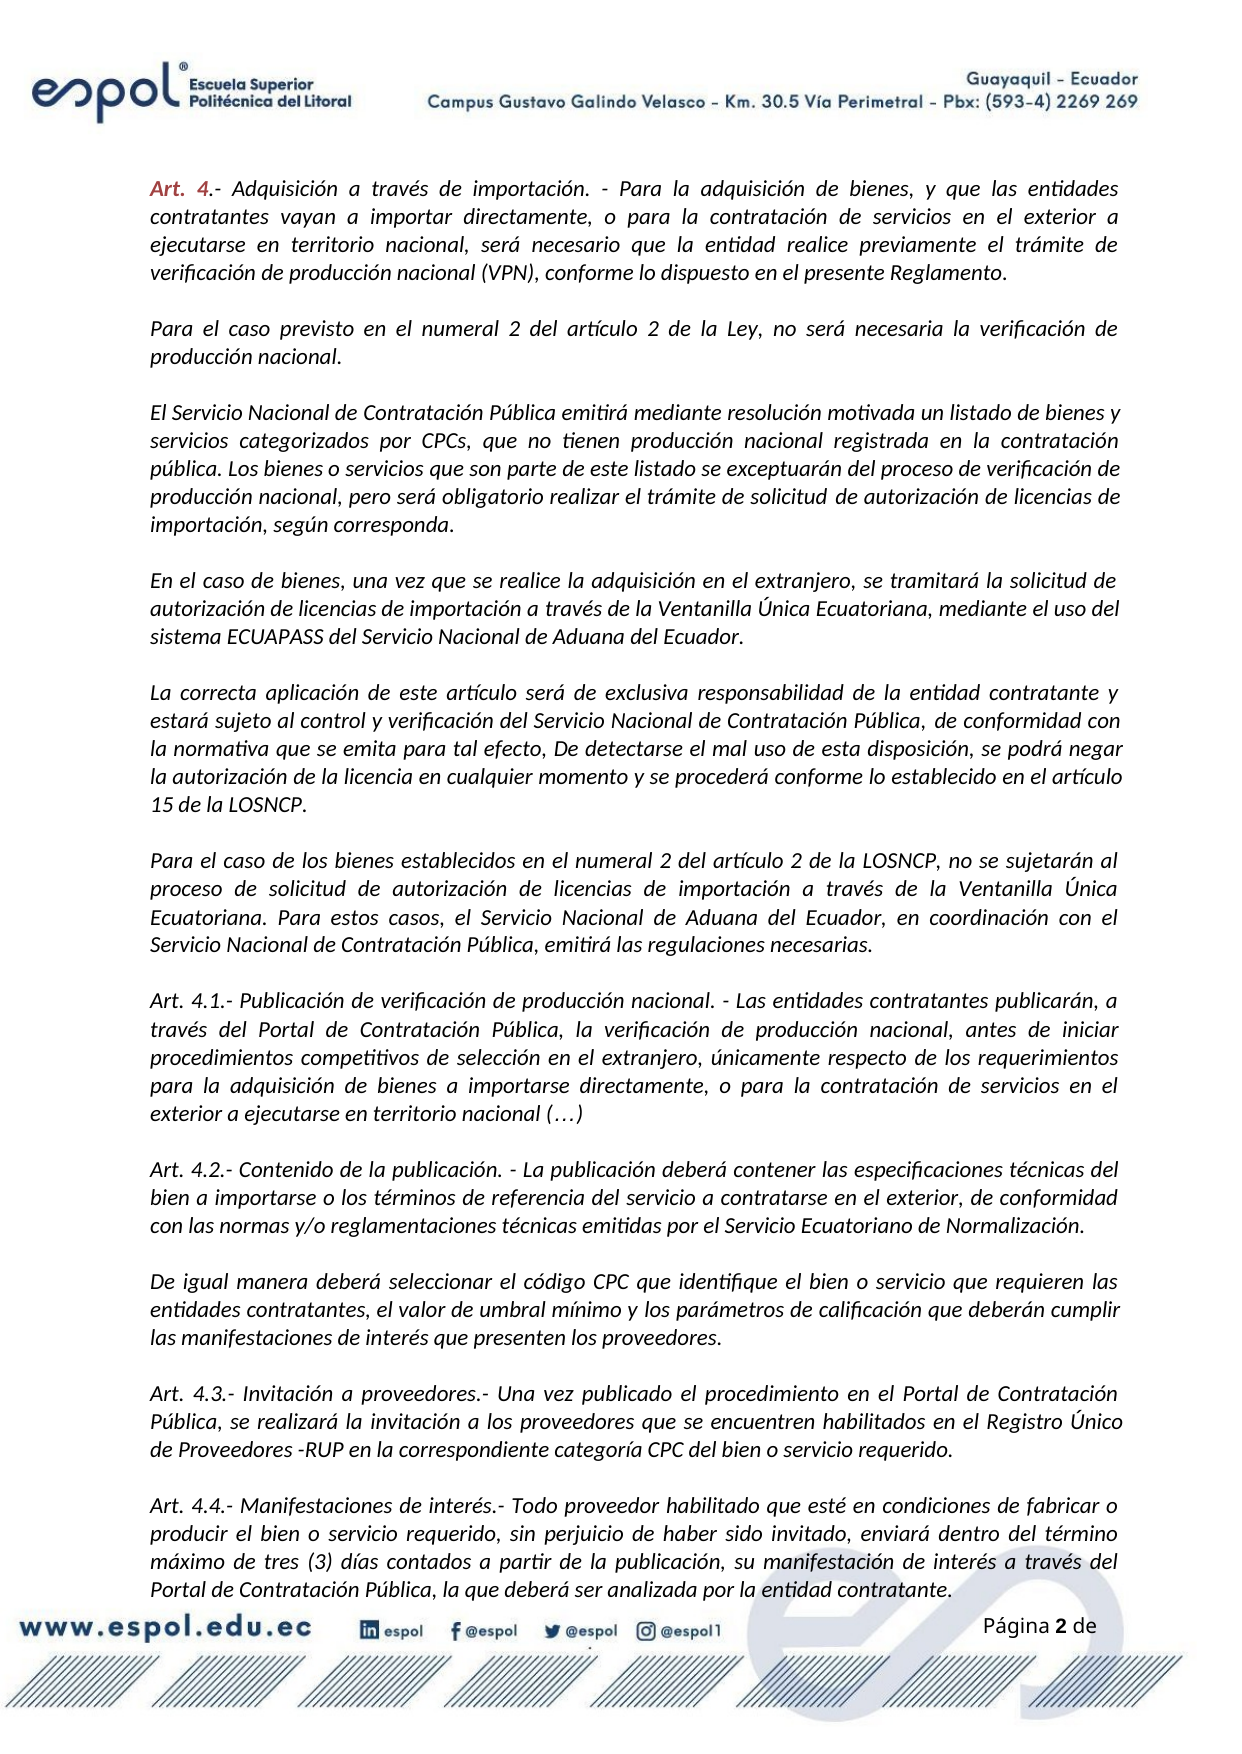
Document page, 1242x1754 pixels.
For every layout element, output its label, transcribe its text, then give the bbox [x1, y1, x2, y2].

text Art. 4.4.- Manifestaciones de interés.- Todo proveedor habilitado que esté en condiciones de fabricar o producir el bien o servicio requerido, sin perjuicio de haber sido invitado, enviará dentro del término máximo de tres (3) días contados a partir de la publicación, su manifestación de interés a través del Portal de Contratación Pública, la que deberá ser analizada por la entidad contratante. [150, 1491, 1123, 1603]
text Art. 4.2.- Contenido de la publicación. - La publicación deberá contener las especificaciones técnicas del bien a importarse o los términos de referencia del servicio a contratarse en el exterior, de conformidad con las normas y/o reglamentaciones técnicas emitidas por el Servicio Ecuatoriano de Normalización. [150, 1155, 1123, 1239]
text Art. 4.1.- Publicación de verificación de producción nacional. - Las entidades contratantes publicarán, a través del Portal de Contratación Pública, la verificación de producción nacional, antes de iniciar procedimientos competitivos de selección en el extranjero, únicamente respecto de los requerimientos para la adquisición de bienes a importarse directamente, o para la contratación de servicios en el exterior a ejecutarse en territorio nacional (…) [150, 987, 1123, 1127]
text La correcta aplicación de este artículo será de exclusiva responsabilidad de la entidad contratante y estará sujeto al control y verificación del Servicio Nacional de Contratación Pública, de conformidad con la normativa que se emita para tal efecto, De detectarse el mal uso de esta disposición, se podrá negar la autorización de la licencia en cualquier momento y se procederá conforme lo establecido en el artículo 15 de la LOSNCP. [150, 678, 1123, 818]
text En el caso de bienes, una vez que se realice la adquisición en el extranjero, se tramitará la solicitud de autorización de licencias de importación a través de la Ventanilla Única Ecuatoriana, mediante el uso del sistema ECUAPASS del Servicio Nacional de Aduana del Ecuador. [150, 566, 1122, 650]
text Para el caso de los bienes establecidos en el numeral 2 del artículo 2 de la LOSNCP, no se sujetarán al proceso de solicitud de autorización de licencias de importación a través de la Ventanilla Única Ecuatoriana. Para estos casos, el Servicio Nacional de Aduana del Ecuador, en coordinación con el Servicio Nacional de Contratación Pública, emitirá las regulaciones necesarias. [150, 847, 1122, 959]
text Para el caso previsto en el numeral 2 del artículo 2 de la Ley, no será necesaria la verificación de producción nacional. [150, 314, 1123, 370]
text De igual manera deberá seleccionar el código CPC que identifique el bien o servicio que requieren las entidades contratantes, el valor de umbral mínimo y los parámetros de calificación que deberán cumplir las manifestaciones de interés que presenten los proveedores. [150, 1267, 1123, 1351]
text Art. 4.3.- Invitación a proveedores.- Una vez publicado el procedimiento en el Portal de Contratación Pública, se realizará la invitación a los proveedores que se encuentren habilitados en el Registro Único de Proveedores -RUP en la correspondiente categoría CPC del bien o servicio requerido. [150, 1379, 1123, 1463]
text Art. 4.- Adquisición a través de importación. - Para la adquisición de bienes, y que las entidades contratantes vayan a importar directamente, o para la contratación de servicios en el exterior a ejecutarse en territorio nacional, será necesario que la entidad realice previamente el trámite de verificación de producción nacional (VPN), conforme lo dispuesto en el presente Reglamento. [150, 174, 1123, 286]
picture [23, 52, 1148, 136]
text El Servicio Nacional de Contratación Pública emitirá mediante resolución motivada un listado de bienes y servicios categorizados por CPCs, que no tienen producción nacional registrada en la contratación pública. Los bienes o servicios que son parte de este listado se exceptuarán del proceso de verificación de producción nacional, pero será obligatorio realizar el trámite de solicitud de autorización de licencias de importación, según corresponda. [150, 398, 1123, 538]
picture [0, 1542, 1197, 1727]
